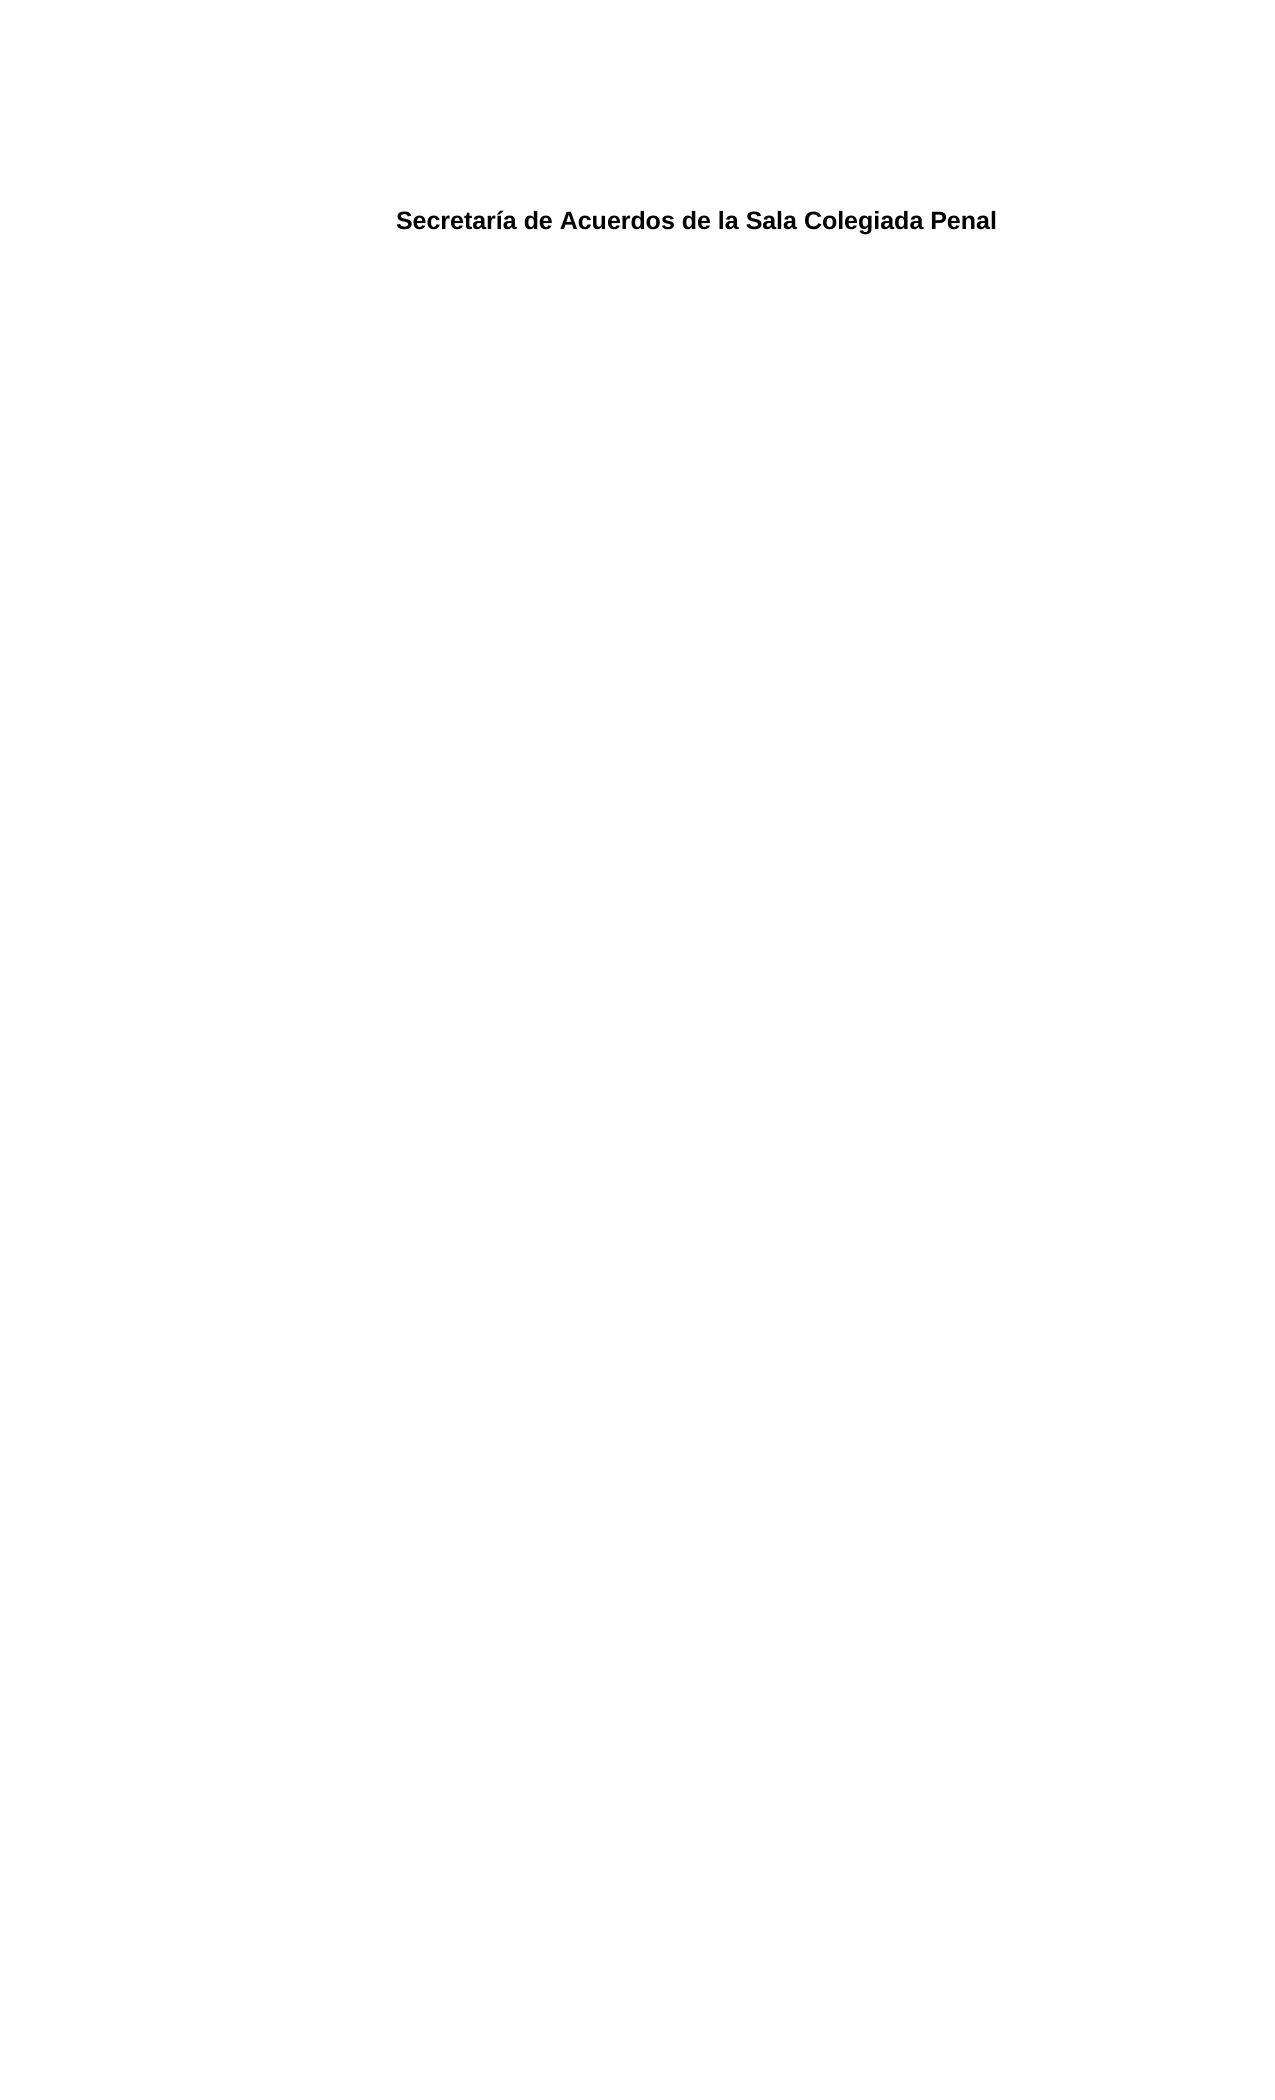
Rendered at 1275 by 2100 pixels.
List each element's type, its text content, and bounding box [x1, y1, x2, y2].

text Secretaría de Acuerdos de la Sala Colegiada Penal [266, 206, 1127, 234]
